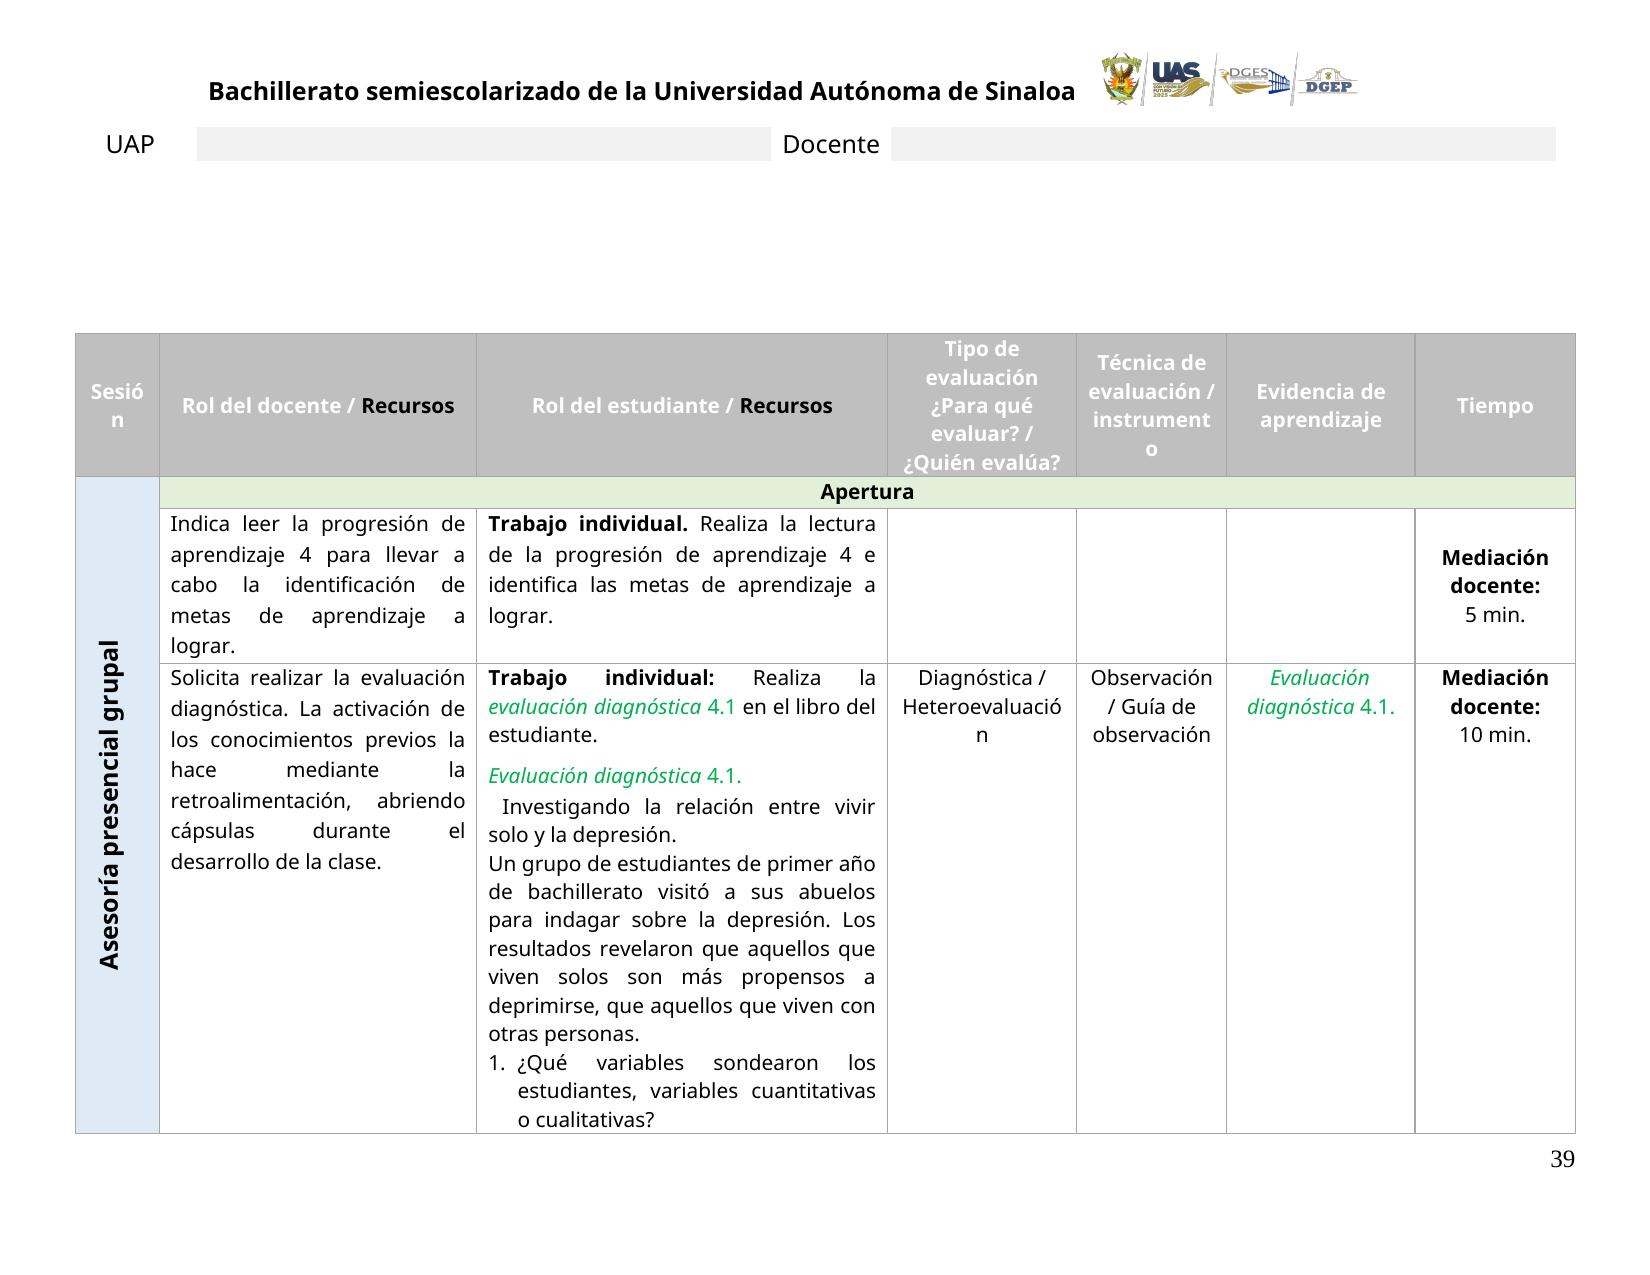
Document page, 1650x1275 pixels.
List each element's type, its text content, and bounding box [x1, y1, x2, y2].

table_header Sesión [76, 334, 159, 476]
table_cell Diagnóstica / Heteroevaluación [888, 664, 1076, 1133]
table_cell [1227, 509, 1414, 662]
table_cell Trabajo individual. Realiza la lectura de la progresión de aprendizaje 4 e identifica las metas de aprendizaje a lograr. [477, 509, 887, 662]
table_cell Evaluación diagnóstica 4.1. [1227, 664, 1414, 1133]
table_header Evidencia de aprendizaje [1227, 334, 1414, 476]
table_header Rol del estudiante / Recursos [477, 334, 887, 476]
table_cell [888, 509, 1076, 662]
table_cell Apertura [160, 477, 1575, 508]
table_header Rol del docente / Recursos [160, 334, 476, 476]
picture [1101, 52, 1358, 106]
table_cell Mediación docente: 10 min. [1416, 664, 1575, 1133]
table_header Tiempo [1416, 334, 1575, 476]
table_header Técnica de evaluación / instrumento [1077, 334, 1226, 476]
table_cell Mediación docente: 5 min. [1416, 509, 1575, 662]
table_cell [1077, 509, 1226, 662]
table_cell Observación/ Guía de observación [1077, 664, 1226, 1133]
table_header Tipo de evaluación ¿Para qué evaluar? / ¿Quién evalúa? [888, 334, 1076, 476]
table_cell Indica leer la progresión de aprendizaje 4 para llevar a cabo la identificación de metas de aprendizaje a lograr. [160, 509, 476, 662]
table_cell Asesoría presencial grupal [76, 477, 159, 1133]
